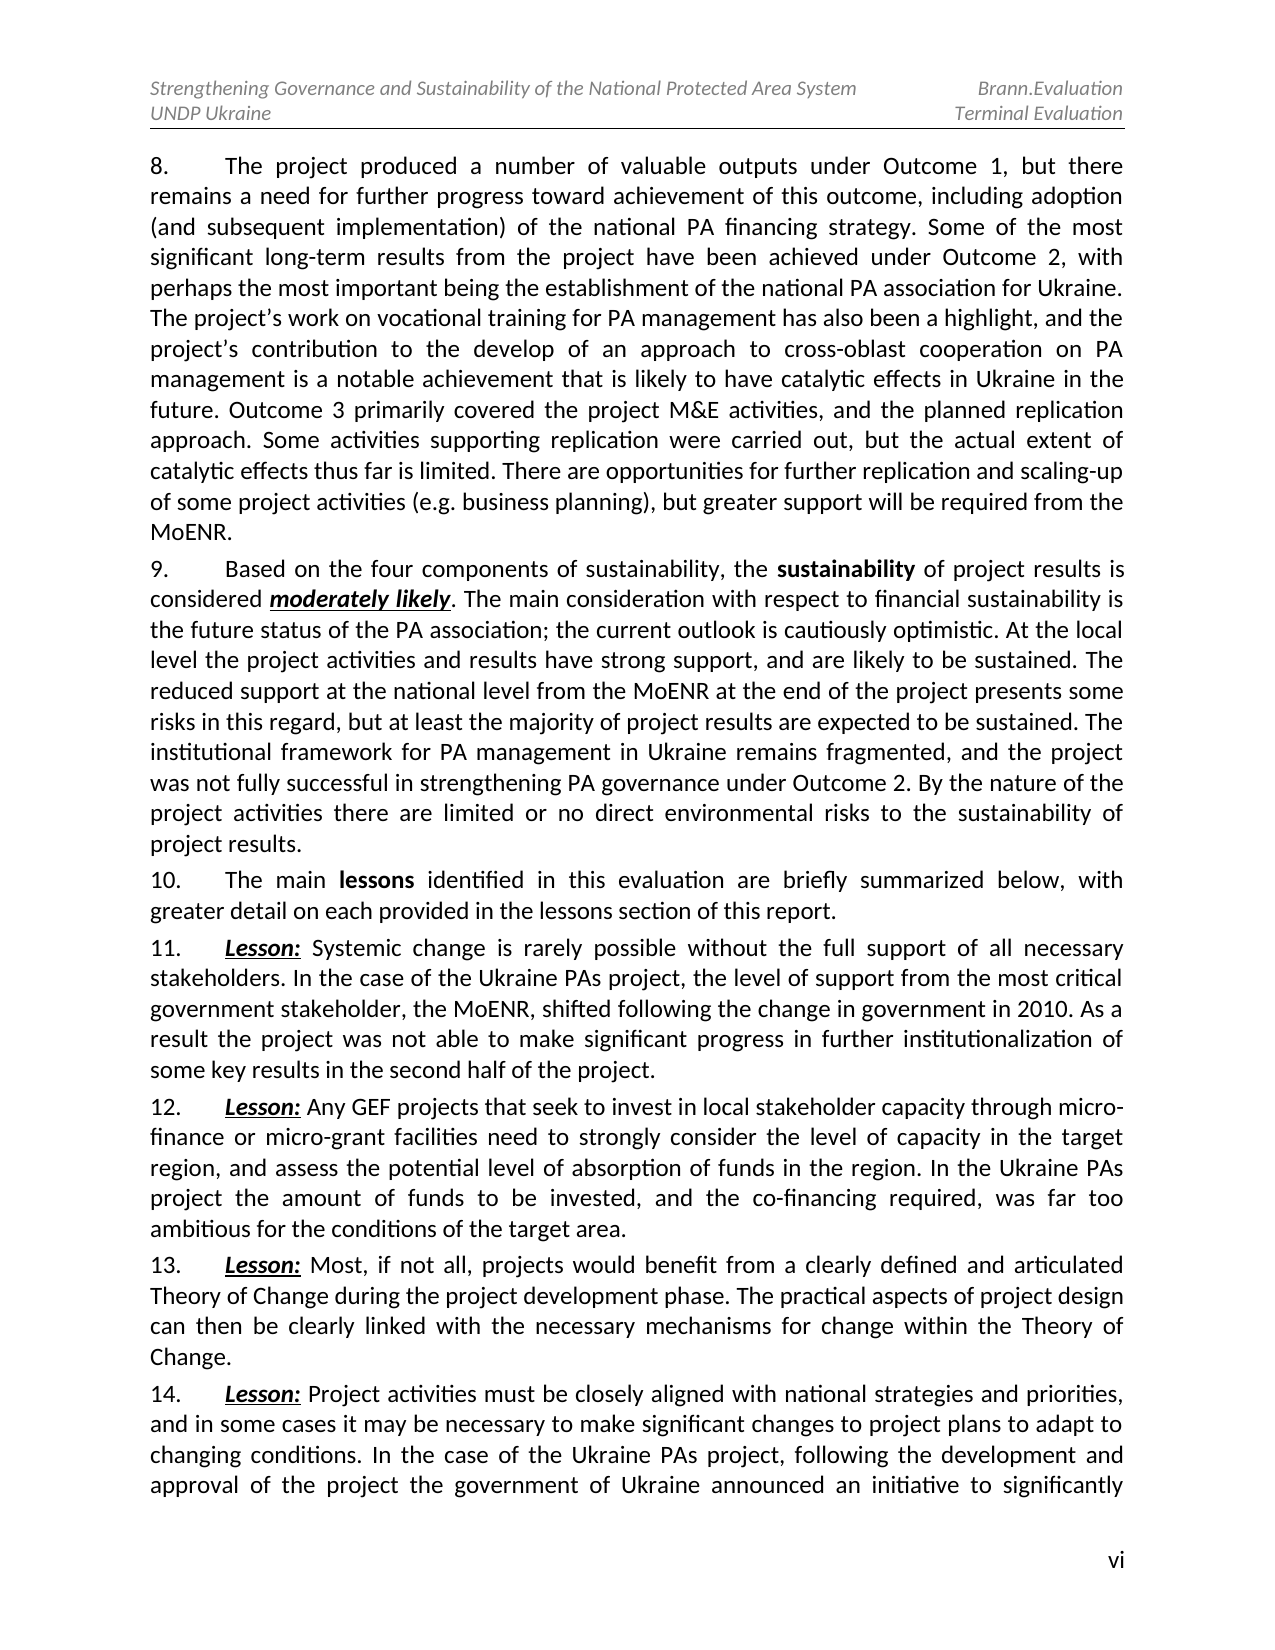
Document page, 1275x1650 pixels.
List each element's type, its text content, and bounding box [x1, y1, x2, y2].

text The main lessons identified in this evaluation are briefly summarized below, with greater detail on each provided in the lessons section of this report. [150, 864, 1125, 926]
text Lesson: Systemic change is rarely possible without the full support of all necessary stakeholders. In the case of the Ukraine PAs project, the level of support from the most critical government stakeholder, the MoENR, shifted following the change in government in 2010. As a result the project was not able to make significant progress in further institutionalization of some key results in the second half of the project. [150, 932, 1125, 1084]
text The project produced a number of valuable outputs under Outcome 1, but there remains a need for further progress toward achievement of this outcome, including adoption (and subsequent implementation) of the national PA financing strategy. Some of the most significant long-term results from the project have been achieved under Outcome 2, with perhaps the most important being the establishment of the national PA association for Ukraine. The project’s work on vocational training for PA management has also been a highlight, and the project’s contribution to the develop of an approach to cross-oblast cooperation on PA management is a notable achievement that is likely to have catalytic effects in Ukraine in the future. Outcome 3 primarily covered the project M&E activities, and the planned replication approach. Some activities supporting replication were carried out, but the actual extent of catalytic effects thus far is limited. There are opportunities for further replication and scaling-up of some project activities (e.g. business planning), but greater support will be required from the MoENR. [150, 150, 1125, 547]
text Lesson: Most, if not all, projects would benefit from a clearly defined and articulated Theory of Change during the project development phase. The practical aspects of project design can then be clearly linked with the necessary mechanisms for change within the Theory of Change. [150, 1249, 1125, 1372]
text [150, 1378, 1125, 1500]
text Based on the four components of sustainability, the sustainability of project results is considered moderately likely. The main consideration with respect to financial sustainability is the future status of the PA association; the current outlook is cautiously optimistic. At the local level the project activities and results have strong support, and are likely to be sustained. The reduced support at the national level from the MoENR at the end of the project presents some risks in this regard, but at least the majority of project results are expected to be sustained. The institutional framework for PA management in Ukraine remains fragmented, and the project was not fully successful in strengthening PA governance under Outcome 2. By the nature of the project activities there are limited or no direct environmental risks to the sustainability of project results. [150, 553, 1125, 858]
text Lesson: Any GEF projects that seek to invest in local stakeholder capacity through micro-finance or micro-grant facilities need to strongly consider the level of capacity in the target region, and assess the potential level of absorption of funds in the region. In the Ukraine PAs project the amount of funds to be invested, and the co-financing required, was far too ambitious for the conditions of the target area. [150, 1091, 1125, 1243]
